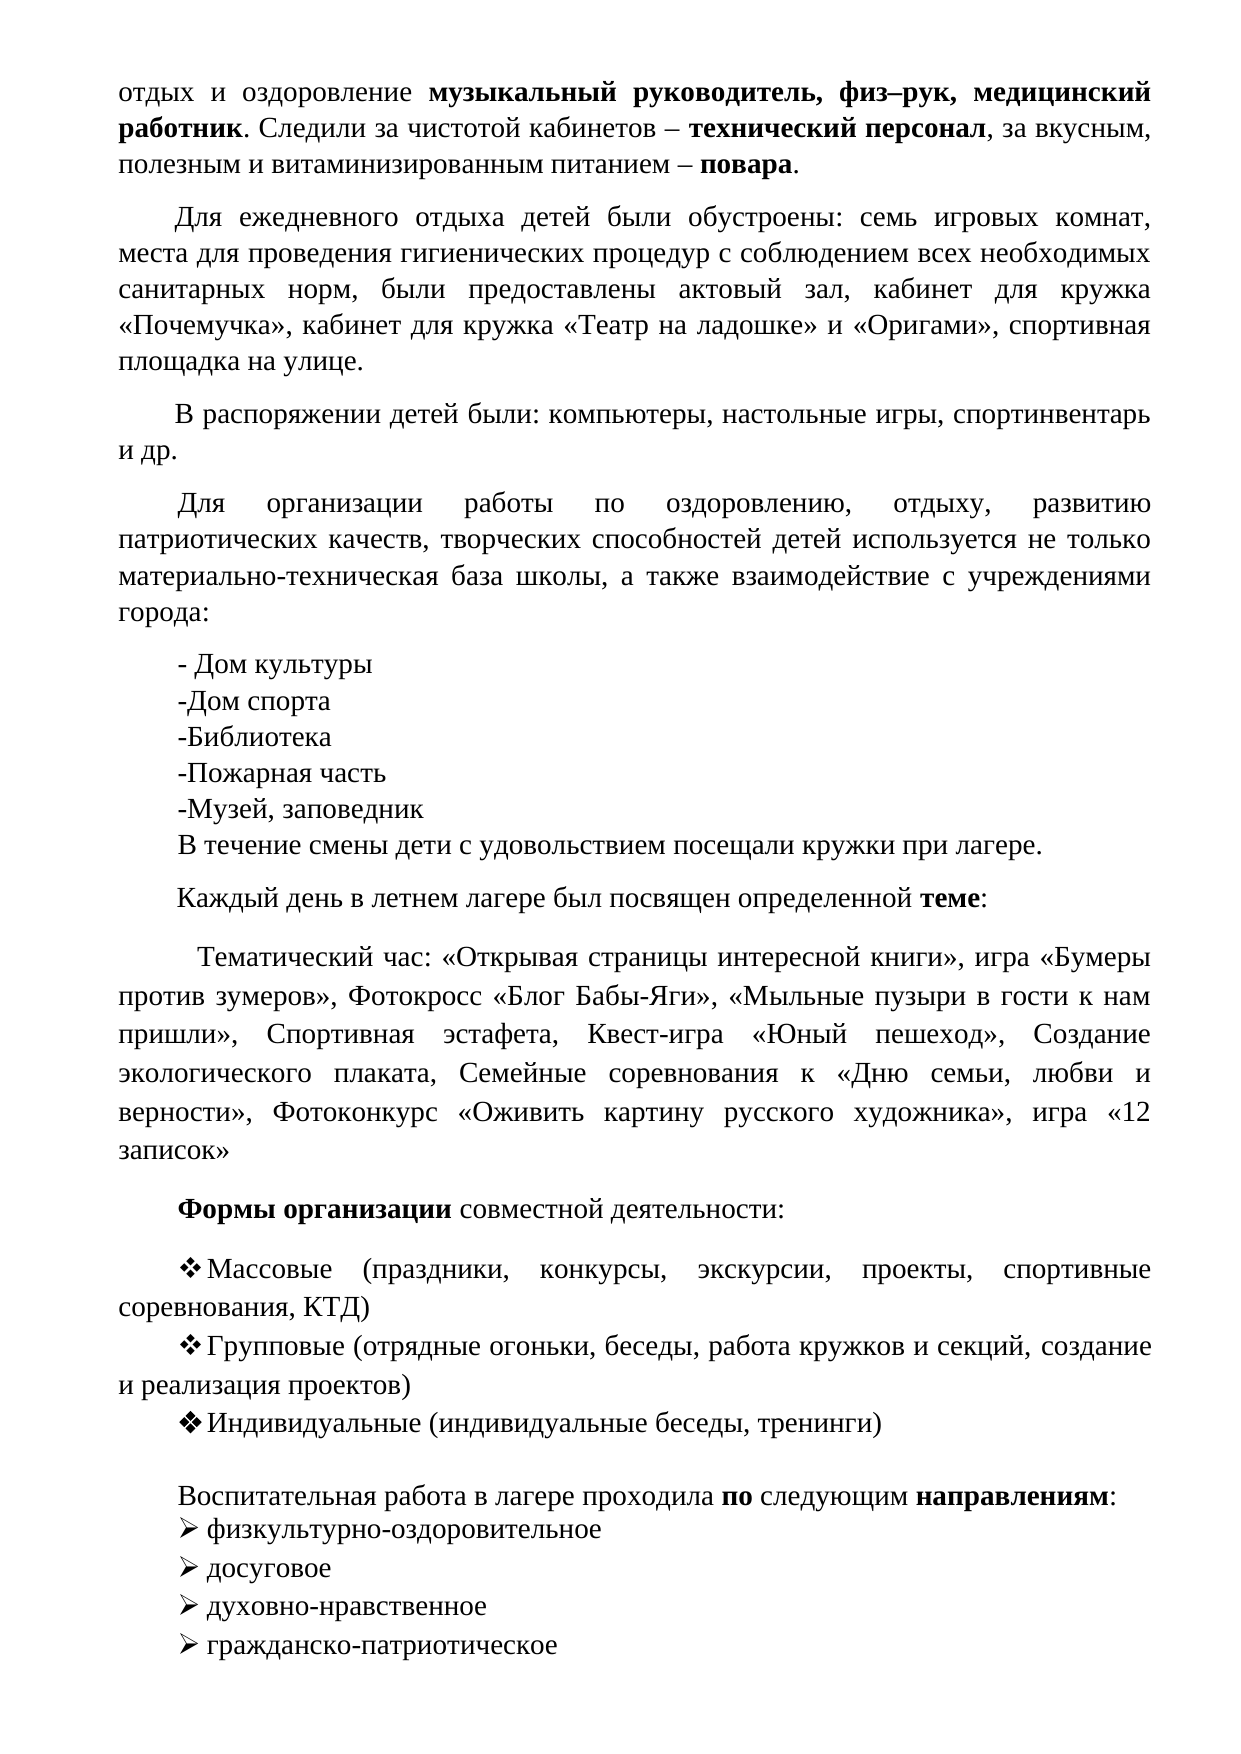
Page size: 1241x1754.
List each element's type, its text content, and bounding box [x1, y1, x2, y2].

list Групповые (отрядные огоньки, беседы, работа кружков и секций, создание и реализация проектов) [118, 1328, 1152, 1400]
list Массовые (праздники, конкурсы, экскурсии, проекты, спортивные соревнования, КТД) [118, 1251, 1152, 1323]
list гражданско-патриотическое [118, 1627, 1152, 1661]
text Для организации работы по оздоровлению, отдыху, развитию патриотических качеств, творческих способностей детей используется не только материально-техническая база школы, а также взаимодействие с учреждениями города: [118, 485, 1152, 627]
text -Библиотека [118, 719, 1152, 752]
text В распоряжении детей были: компьютеры, настольные игры, спортинвентарь и др. [118, 396, 1152, 466]
text Тематический час: «Открывая страницы интересной книги», игра «Бумеры против зумеров», Фотокросс «Блог Бабы-Яги», «Мыльные пузыри в гости к нам пришли», Спортивная эстафета, Квест-игра «Юный пешеход», Создание экологического плаката, Семейные соревнования к «Дню семьи, любви и верности», Фотоконкурс «Оживить картину русского художника», игра «12 записок» [118, 939, 1152, 1166]
text В течение смены дети с удовольствием посещали кружки при лагере. [118, 827, 1152, 861]
list досуговое [118, 1550, 1152, 1583]
text Каждый день в летнем лагере был посвящен определенной теме: [118, 880, 1152, 914]
text -Пожарная часть [118, 755, 1152, 788]
text -Дом спорта [118, 683, 1152, 716]
text Воспитательная работа в лагере проходила по следующим направлениям: [118, 1478, 1152, 1511]
text Формы организации совместной деятельности: [118, 1192, 1152, 1225]
text - Дом культуры [118, 647, 1152, 680]
text Для ежедневного отдыха детей были обустроены: семь игровых комнат, места для проведения гигиенических процедур с соблюдением всех необходимых санитарных норм, были предоставлены актовый зал, кабинет для кружка «Почемучка», кабинет для кружка «Театр на ладошке» и «Оригами», спортивная площадка на улице. [118, 199, 1152, 377]
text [118, 74, 1152, 180]
list Индивидуальные (индивидуальные беседы, тренинги) [118, 1405, 1152, 1439]
list духовно-нравственное [118, 1588, 1152, 1622]
list физкультурно-оздоровительное [118, 1511, 1152, 1545]
text -Музей, заповедник [118, 791, 1152, 825]
